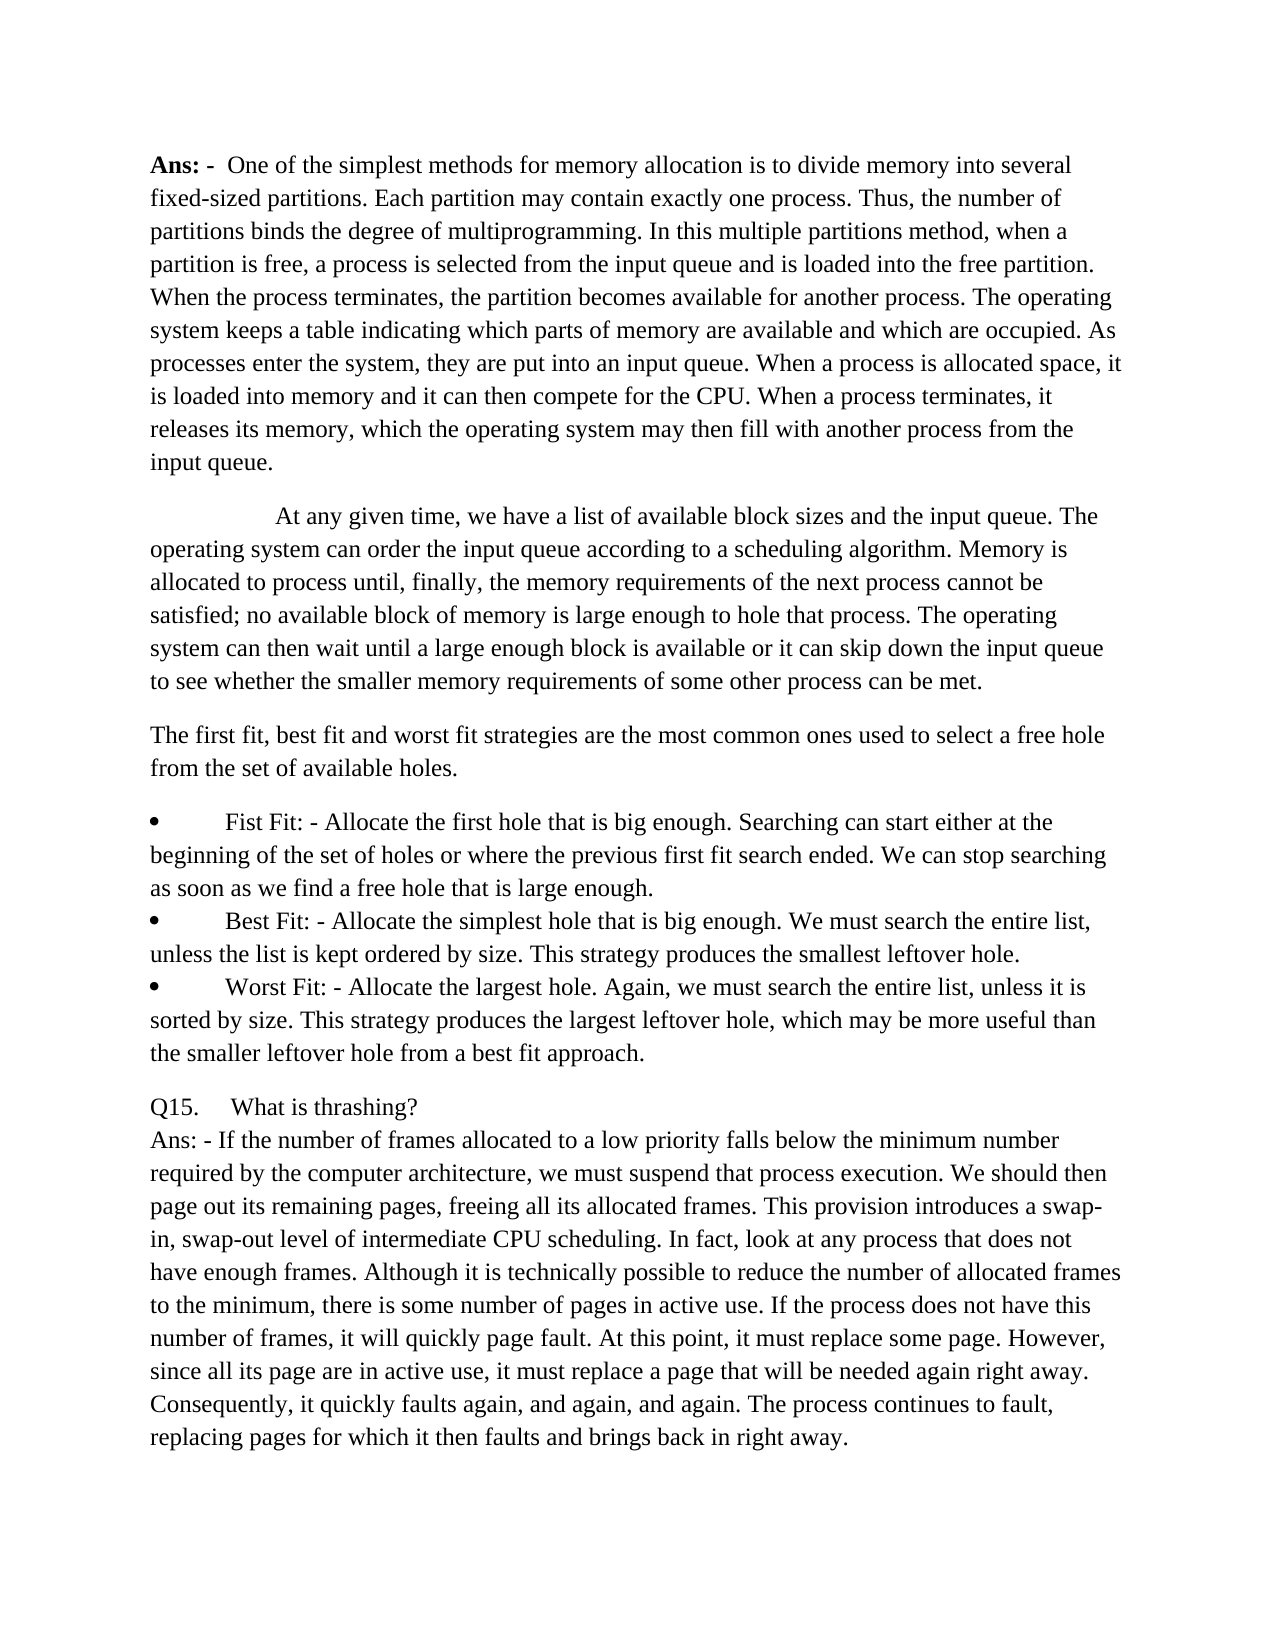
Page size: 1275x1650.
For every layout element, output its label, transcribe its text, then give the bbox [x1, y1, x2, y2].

text Ans: - One of the simplest methods for memory allocation is to divide memory into several fixed-sized partitions. Each partition may contain exactly one process. Thus, the number of partitions binds the degree of multiprogramming. In this multiple partitions method, when a partition is free, a process is selected from the input queue and is loaded into the free partition. When the process terminates, the partition becomes available for another process. The operating system keeps a table indicating which parts of memory are available and which are occupied. As processes enter the system, they are put into an input queue. When a process is allocated space, it is loaded into memory and it can then compete for the CPU. When a process terminates, it releases its memory, which the operating system may then fill with another process from the input queue. [150, 150, 1125, 476]
list Worst Fit: - Allocate the largest hole. Again, we must search the entire list, unless it is sorted by size. This strategy produces the largest leftover hole, which may be more useful than the smaller leftover hole from a best fit approach. [150, 972, 1125, 1067]
text Ans: - If the number of frames allocated to a low priority falls below the minimum number required by the computer architecture, we must suspend that process execution. We should then page out its remaining pages, freeing all its allocated frames. This provision introduces a swap-in, swap-out level of intermediate CPU scheduling. In fact, look at any process that does not have enough frames. Although it is technically possible to reduce the number of allocated frames to the minimum, there is some number of pages in active use. If the process does not have this number of frames, it will quickly page fault. At this point, it must replace some page. However, since all its page are in active use, it must replace a page that will be needed again right away. Consequently, it quickly faults again, and again, and again. The process continues to fault, replacing pages for which it then faults and brings back in right away. [150, 1125, 1125, 1451]
list Fist Fit: - Allocate the first hole that is big enough. Searching can start either at the beginning of the set of holes or where the previous first fit search ended. We can stop searching as soon as we find a free hole that is large enough. [150, 807, 1125, 902]
text The first fit, best fit and worst fit strategies are the most common ones used to select a free hole from the set of available holes. [150, 720, 1125, 782]
list Best Fit: - Allocate the simplest hole that is big enough. We must search the entire list, unless the list is kept ordered by size. This strategy produces the smallest leftover hole. [150, 906, 1125, 968]
subtitle Q15. What is thrashing? [150, 1092, 1125, 1121]
text At any given time, we have a list of available block sizes and the input queue. The operating system can order the input queue according to a scheduling algorithm. Memory is allocated to process until, finally, the memory requirements of the next process cannot be satisfied; no available block of memory is large enough to hole that process. The operating system can then wait until a large enough block is available or it can skip down the input queue to see whether the smaller memory requirements of some other process can be met. [150, 501, 1125, 695]
